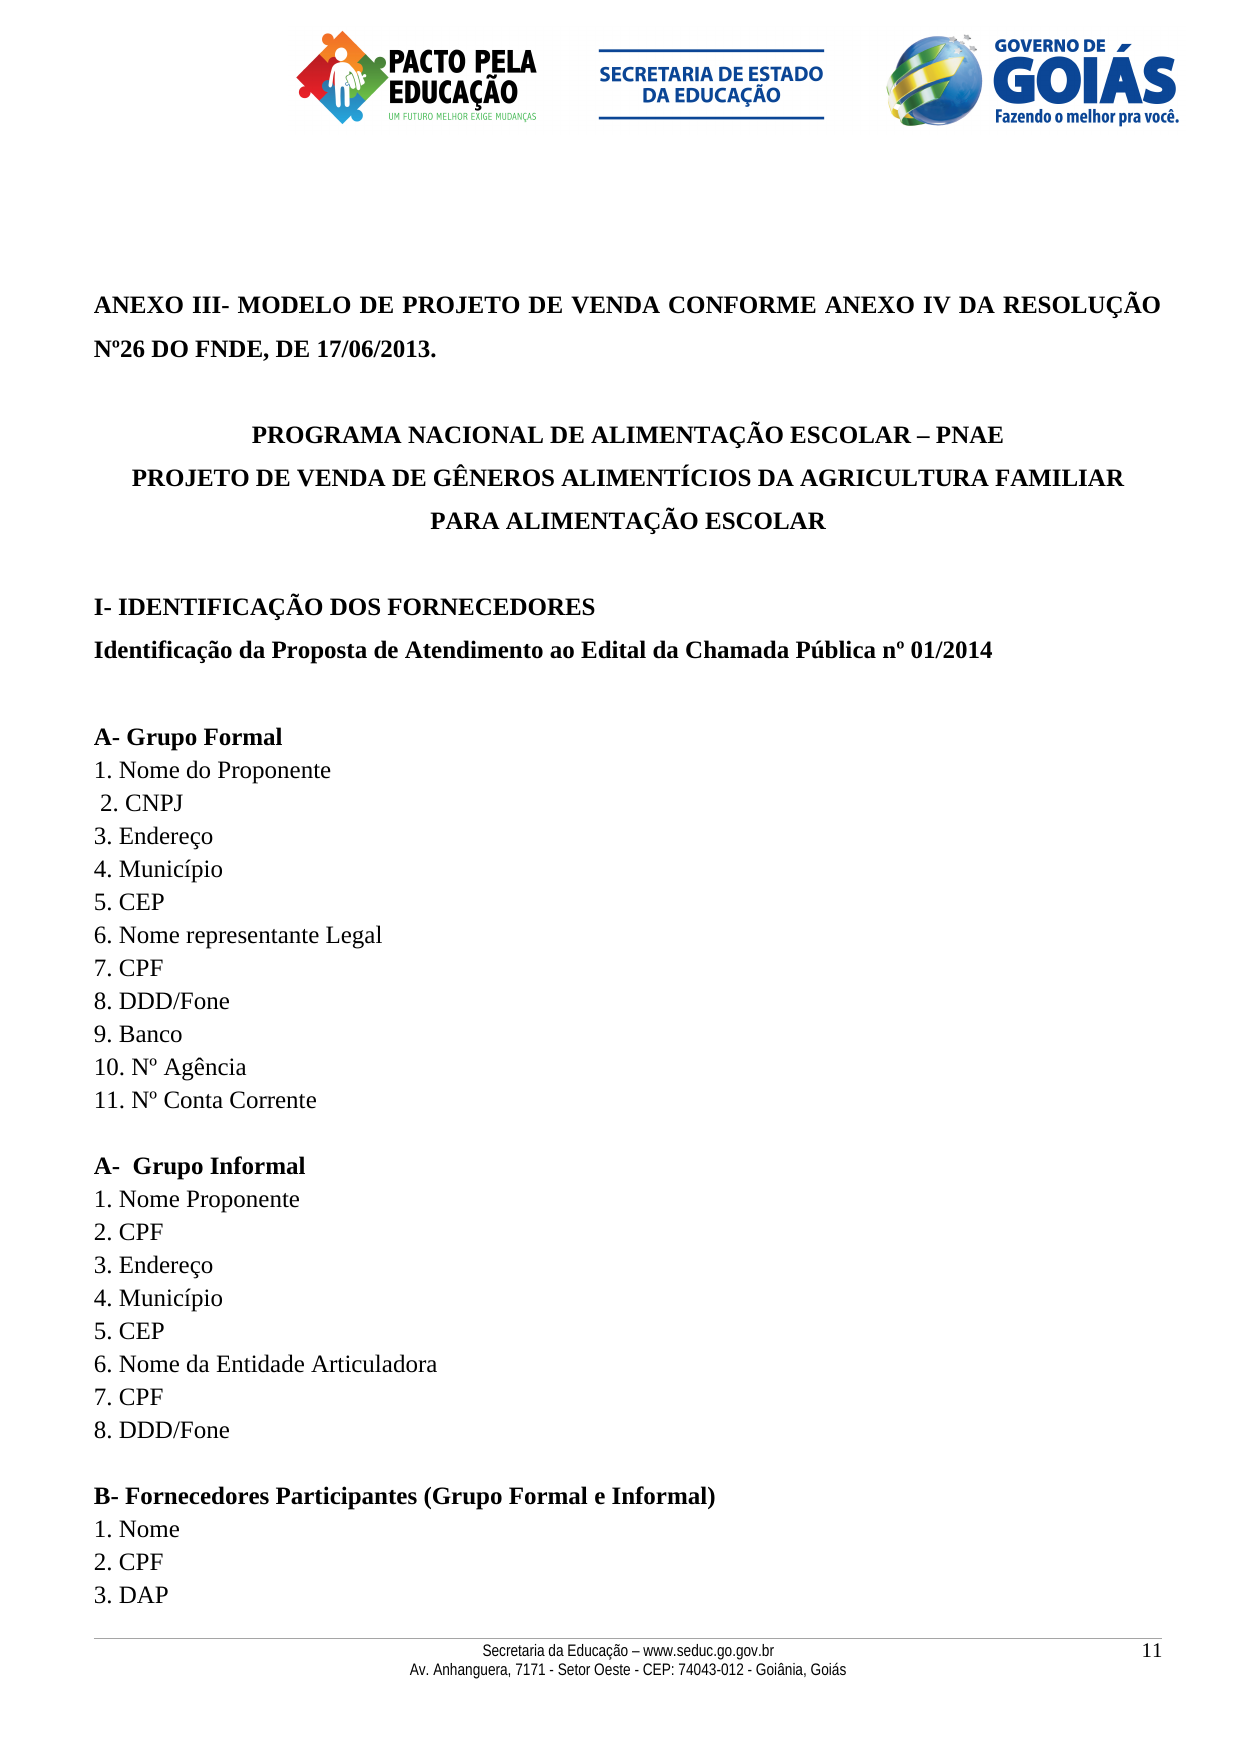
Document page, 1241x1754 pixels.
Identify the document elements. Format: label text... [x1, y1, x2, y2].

text PROJETO DE VENDA DE GÊNEROS ALIMENTÍCIOS DA AGRICULTURA FAMILIAR PARA ALIMENTAÇÃO ESCOLAR [94, 463, 1162, 535]
text 3. DAP [94, 1580, 1162, 1609]
text A- Grupo Informal [94, 1151, 1162, 1180]
text 3. Endereço [94, 821, 1162, 849]
text ANEXO III- MODELO DE PROJETO DE VENDA CONFORME ANEXO IV DA RESOLUÇÃO Nº26 DO FNDE, DE 17/06/2013. [94, 291, 1162, 362]
text 8. DDD/Fone [94, 986, 1162, 1015]
text 9. Banco [94, 1019, 1162, 1048]
text 7. CPF [94, 953, 1162, 982]
text 4. Município [94, 1283, 1162, 1312]
text PROGRAMA NACIONAL DE ALIMENTAÇÃO ESCOLAR – PNAE [94, 420, 1162, 449]
text 2. CNPJ [94, 788, 1162, 817]
text 1. Nome do Proponente [94, 755, 1162, 783]
text 4. Município [94, 854, 1162, 883]
text 6. Nome representante Legal [94, 920, 1162, 949]
text 11. Nº Conta Corrente [94, 1085, 1162, 1114]
text Identificação da Proposta de Atendimento ao Edital da Chamada Pública nº 01/2014 [94, 636, 1162, 664]
text 5. CEP [94, 887, 1162, 916]
picture [287, 26, 1186, 135]
text 10. Nº Agência [94, 1052, 1162, 1081]
text 6. Nome da Entidade Articuladora [94, 1349, 1162, 1378]
text 3. Endereço [94, 1250, 1162, 1279]
text 1. Nome [94, 1514, 1162, 1543]
text 2. CPF [94, 1217, 1162, 1246]
text 7. CPF [94, 1382, 1162, 1411]
text A- Grupo Formal [94, 722, 1162, 751]
text 8. DDD/Fone [94, 1415, 1162, 1444]
text 2. CPF [94, 1547, 1162, 1576]
text I- IDENTIFICAÇÃO DOS FORNECEDORES [94, 592, 1162, 621]
text 5. CEP [94, 1316, 1162, 1345]
text 1. Nome Proponente [94, 1184, 1162, 1213]
text B- Fornecedores Participantes (Grupo Formal e Informal) [94, 1481, 1162, 1510]
